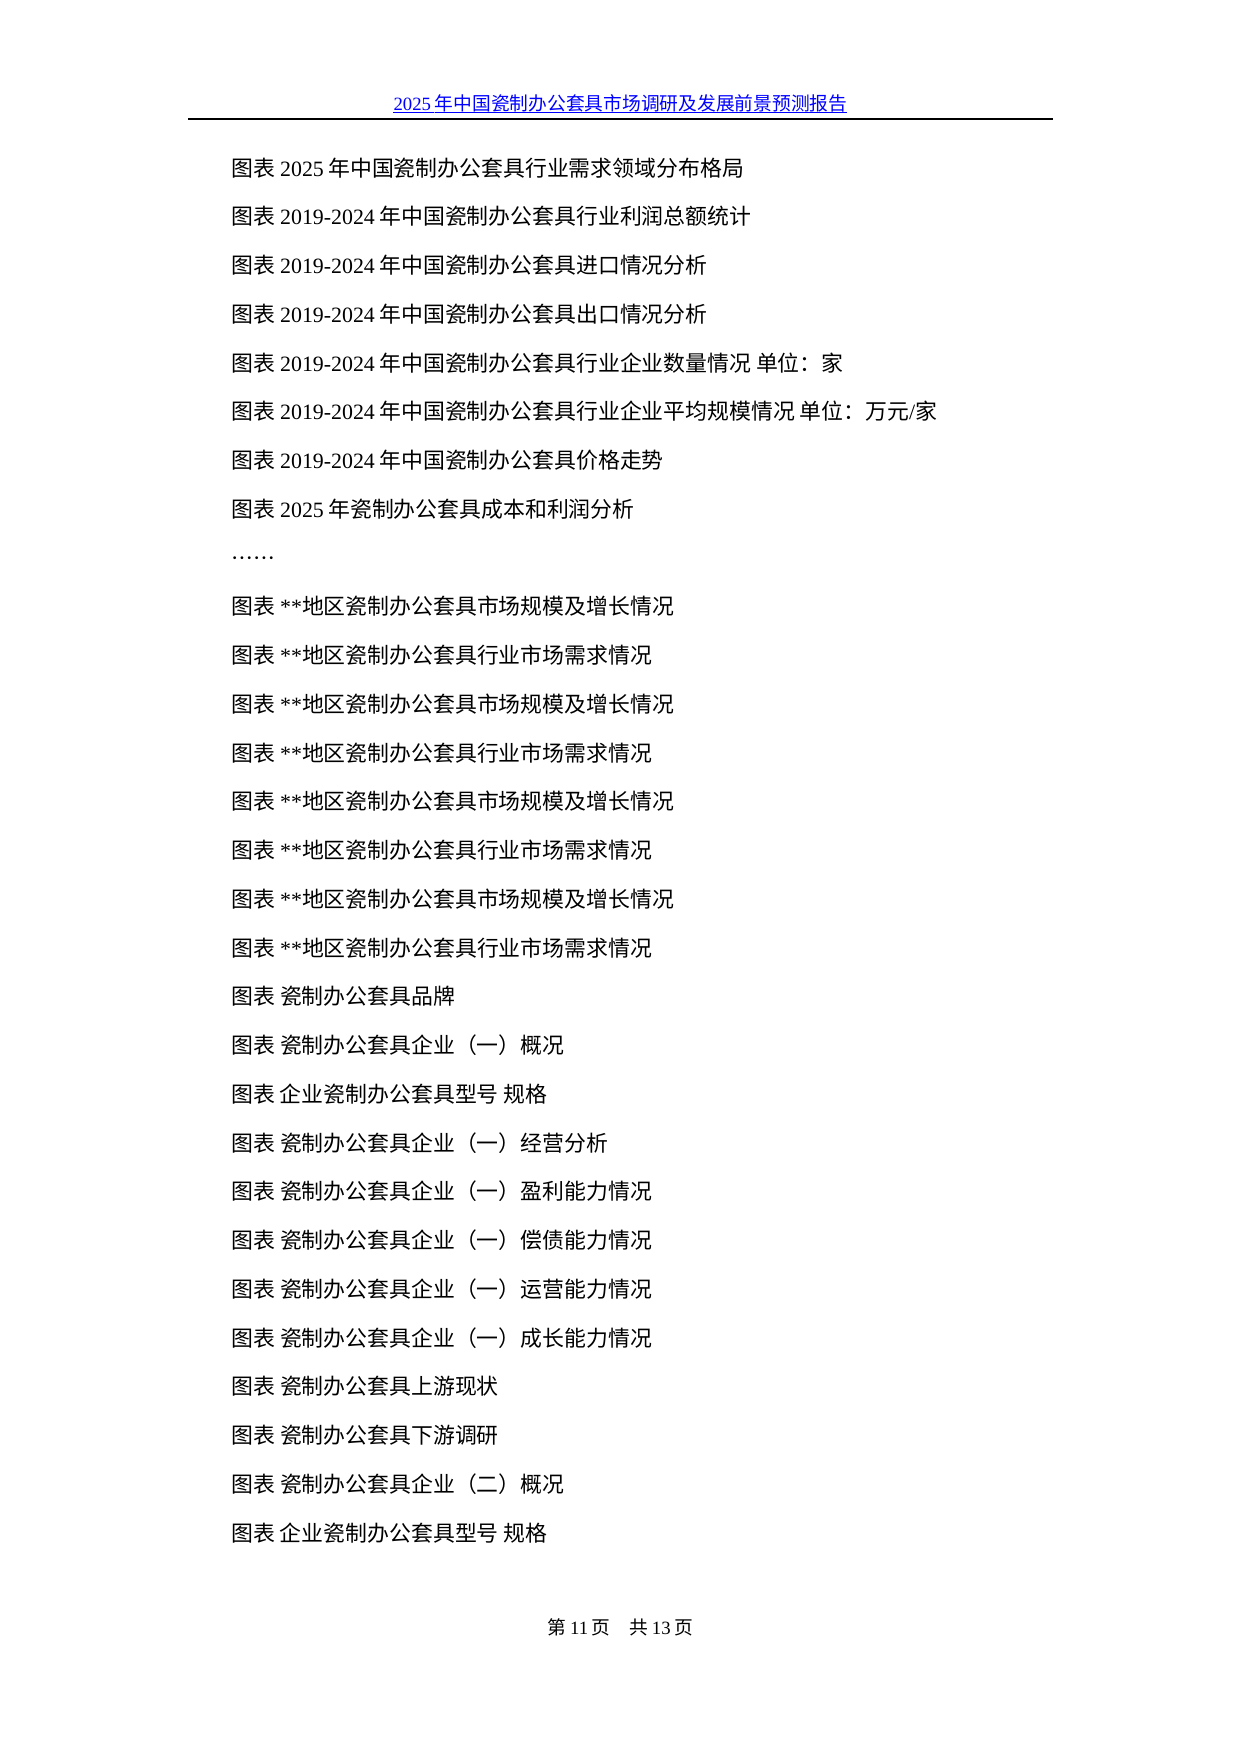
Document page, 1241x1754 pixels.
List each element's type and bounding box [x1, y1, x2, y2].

text [187, 150, 1053, 1548]
